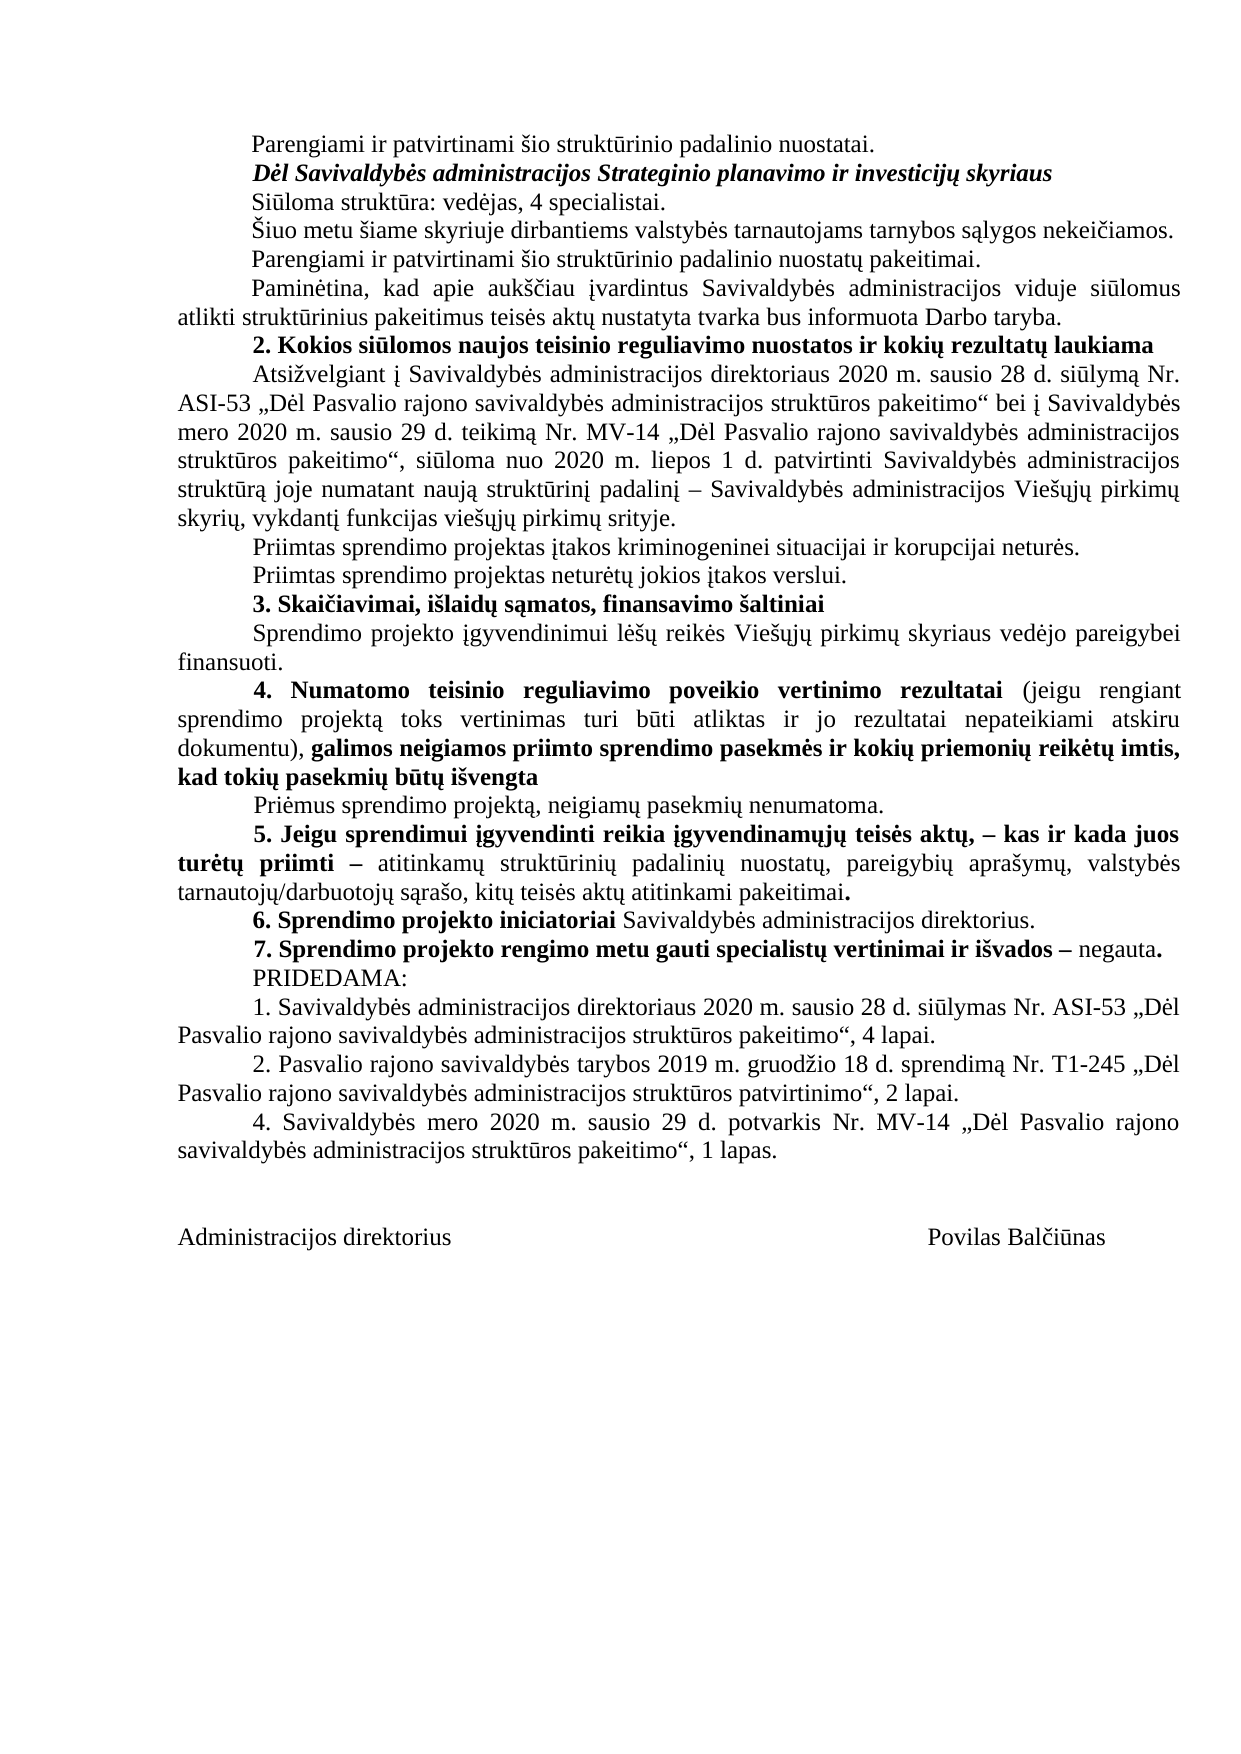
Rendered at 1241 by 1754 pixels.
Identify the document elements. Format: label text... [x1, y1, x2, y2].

text 2. Kokios siūlomos naujos teisinio reguliavimo nuostatos ir kokių rezultatų laukiama [177, 330, 1181, 359]
text 1. Savivaldybės administracijos direktoriaus 2020 m. sausio 28 d. siūlymas Nr. ASI-53 „Dėl Pasvalio rajono savivaldybės administracijos struktūros pakeitimo“, 4 lapai. [177, 992, 1181, 1049]
text Priimtas sprendimo projektas neturėtų jokios įtakos verslui. [177, 560, 1181, 589]
text Sprendimo projekto įgyvendinimui lėšų reikės Viešųjų pirkimų skyriaus vedėjo pareigybei finansuoti. [177, 618, 1181, 675]
text Šiuo metu šiame skyriuje dirbantiems valstybės tarnautojams tarnybos sąlygos nekeičiamos. [177, 215, 1181, 244]
text Priėmus sprendimo projektą, neigiamų pasekmių nenumatoma. [177, 790, 1181, 819]
text 4. Numatomo teisinio reguliavimo poveikio vertinimo rezultatai (jeigu rengiant sprendimo projektą toks vertinimas turi būti atliktas ir jo rezultatai nepateikiami atskiru dokumentu), galimos neigiamos priimto sprendimo pasekmės ir kokių priemonių reikėtų imtis, kad tokių pasekmių būtų išvengta [177, 675, 1181, 790]
text 7. Sprendimo projekto rengimo metu gauti specialistų vertinimai ir išvados – negauta. [177, 934, 1181, 963]
text Siūloma struktūra: vedėjas, 4 specialistai. [177, 187, 1181, 215]
text Dėl Savivaldybės administracijos Strateginio planavimo ir investicijų skyriaus [177, 158, 1181, 187]
text PRIDEDAMA: [177, 963, 1181, 992]
text Parengiami ir patvirtinami šio struktūrinio padalinio nuostatų pakeitimai. [177, 244, 1181, 273]
text Priimtas sprendimo projektas įtakos kriminogeninei situacijai ir korupcijai neturės. [177, 532, 1181, 560]
text 2. Pasvalio rajono savivaldybės tarybos 2019 m. gruodžio 18 d. sprendimą Nr. T1-245 „Dėl Pasvalio rajono savivaldybės administracijos struktūros patvirtinimo“, 2 lapai. [177, 1049, 1181, 1107]
text 5. Jeigu sprendimui įgyvendinti reikia įgyvendinamųjų teisės aktų, – kas ir kada juos turėtų priimti – atitinkamų struktūrinių padalinių nuostatų, pareigybių aprašymų, valstybės tarnautojų/darbuotojų sąrašo, kitų teisės aktų atitinkami pakeitimai. [177, 819, 1181, 905]
text Parengiami ir patvirtinami šio struktūrinio padalinio nuostatai. [177, 129, 1181, 158]
text 4. Savivaldybės mero 2020 m. sausio 29 d. potvarkis Nr. MV-14 „Dėl Pasvalio rajono savivaldybės administracijos struktūros pakeitimo“, 1 lapas. [177, 1107, 1181, 1164]
text Paminėtina, kad apie aukščiau įvardintus Savivaldybės administracijos viduje siūlomus atlikti struktūrinius pakeitimus teisės aktų nustatyta tvarka bus informuota Darbo taryba. [177, 273, 1181, 330]
text 3. Skaičiavimai, išlaidų sąmatos, finansavimo šaltiniai [177, 589, 1181, 618]
text Administracijos direktorius Povilas Balčiūnas [177, 1222, 1181, 1250]
text 6. Sprendimo projekto iniciatoriai Savivaldybės administracijos direktorius. [177, 905, 1181, 934]
text Atsižvelgiant į Savivaldybės administracijos direktoriaus 2020 m. sausio 28 d. siūlymą Nr. ASI-53 „Dėl Pasvalio rajono savivaldybės administracijos struktūros pakeitimo“ bei į Savivaldybės mero 2020 m. sausio 29 d. teikimą Nr. MV-14 „Dėl Pasvalio rajono savivaldybės administracijos struktūros pakeitimo“, siūloma nuo 2020 m. liepos 1 d. patvirtinti Savivaldybės administracijos struktūrą joje numatant naują struktūrinį padalinį – Savivaldybės administracijos Viešųjų pirkimų skyrių, vykdantį funkcijas viešųjų pirkimų srityje. [177, 359, 1181, 532]
